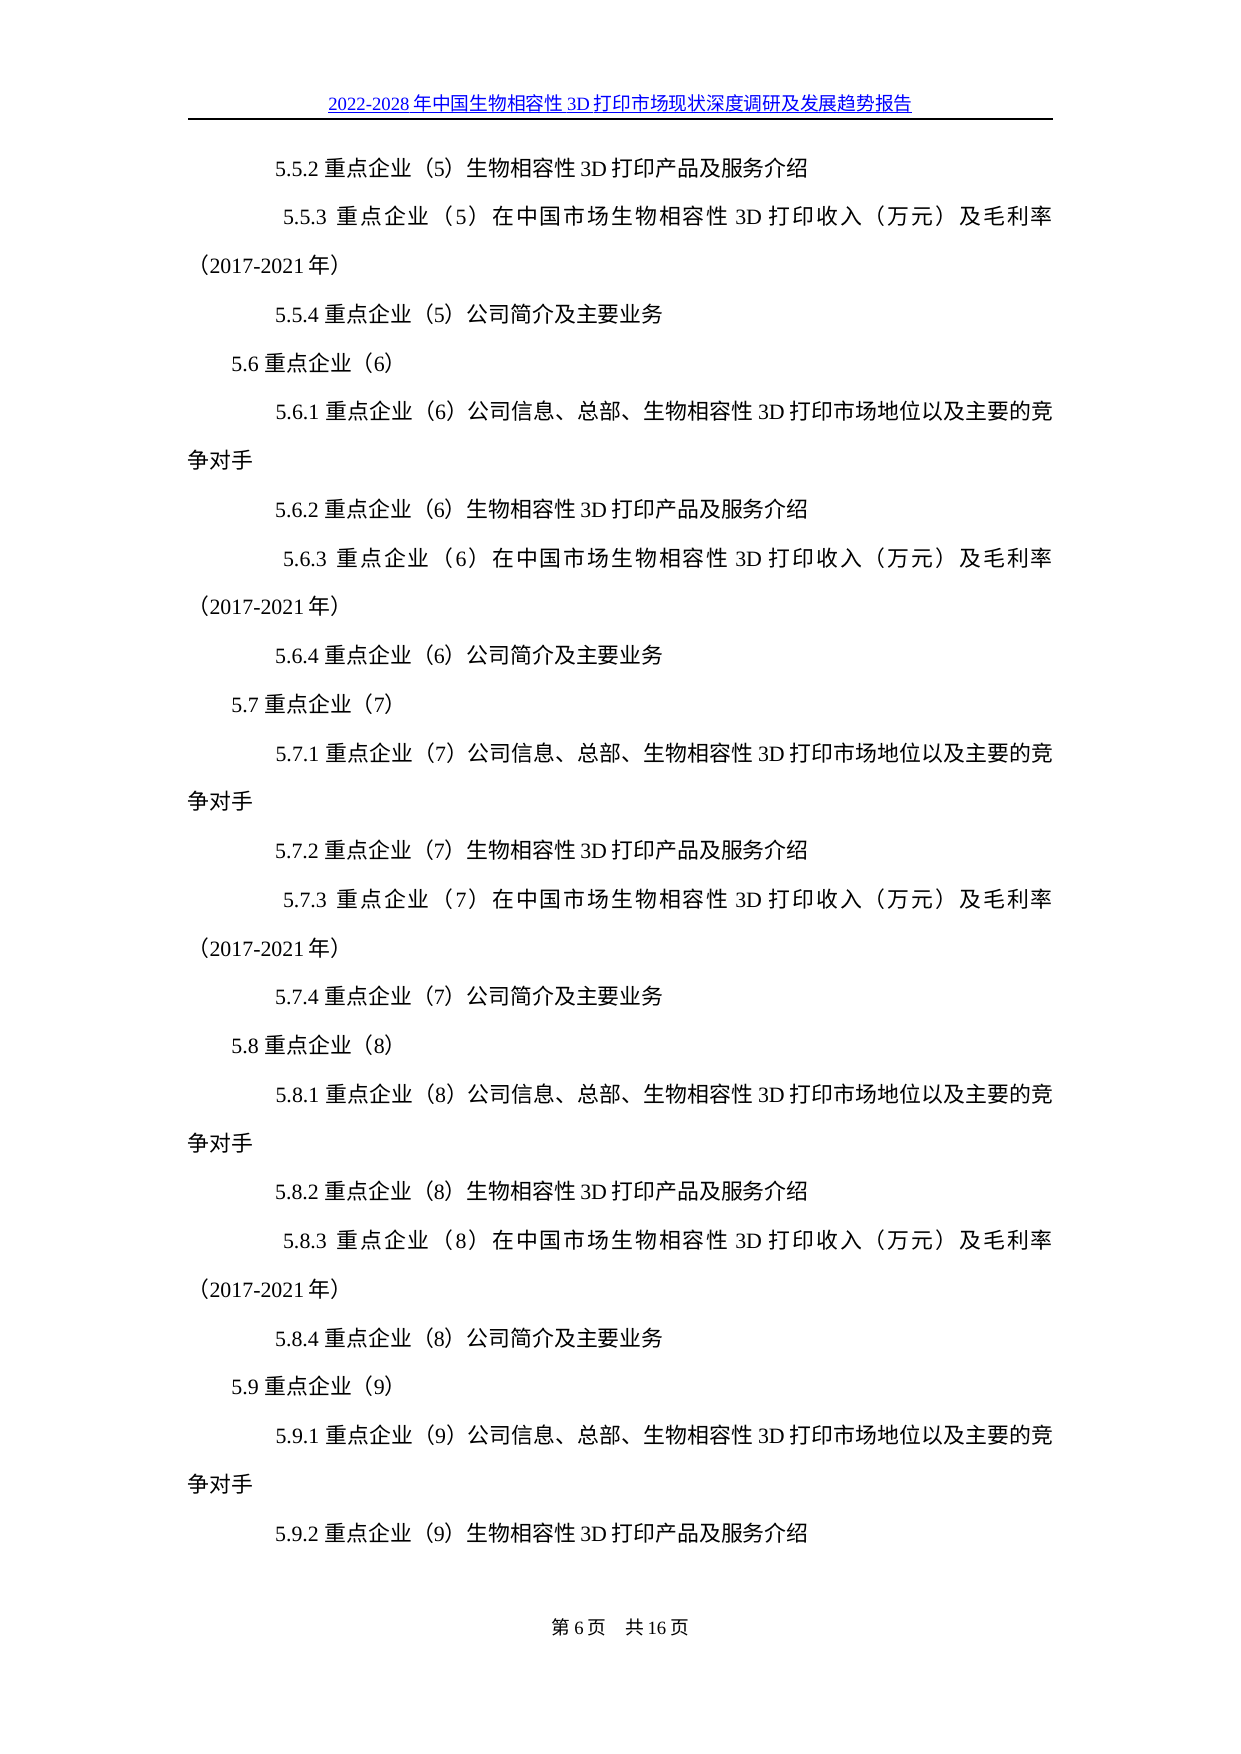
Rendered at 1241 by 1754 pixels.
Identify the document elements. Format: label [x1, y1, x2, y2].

text [187, 150, 1053, 1548]
